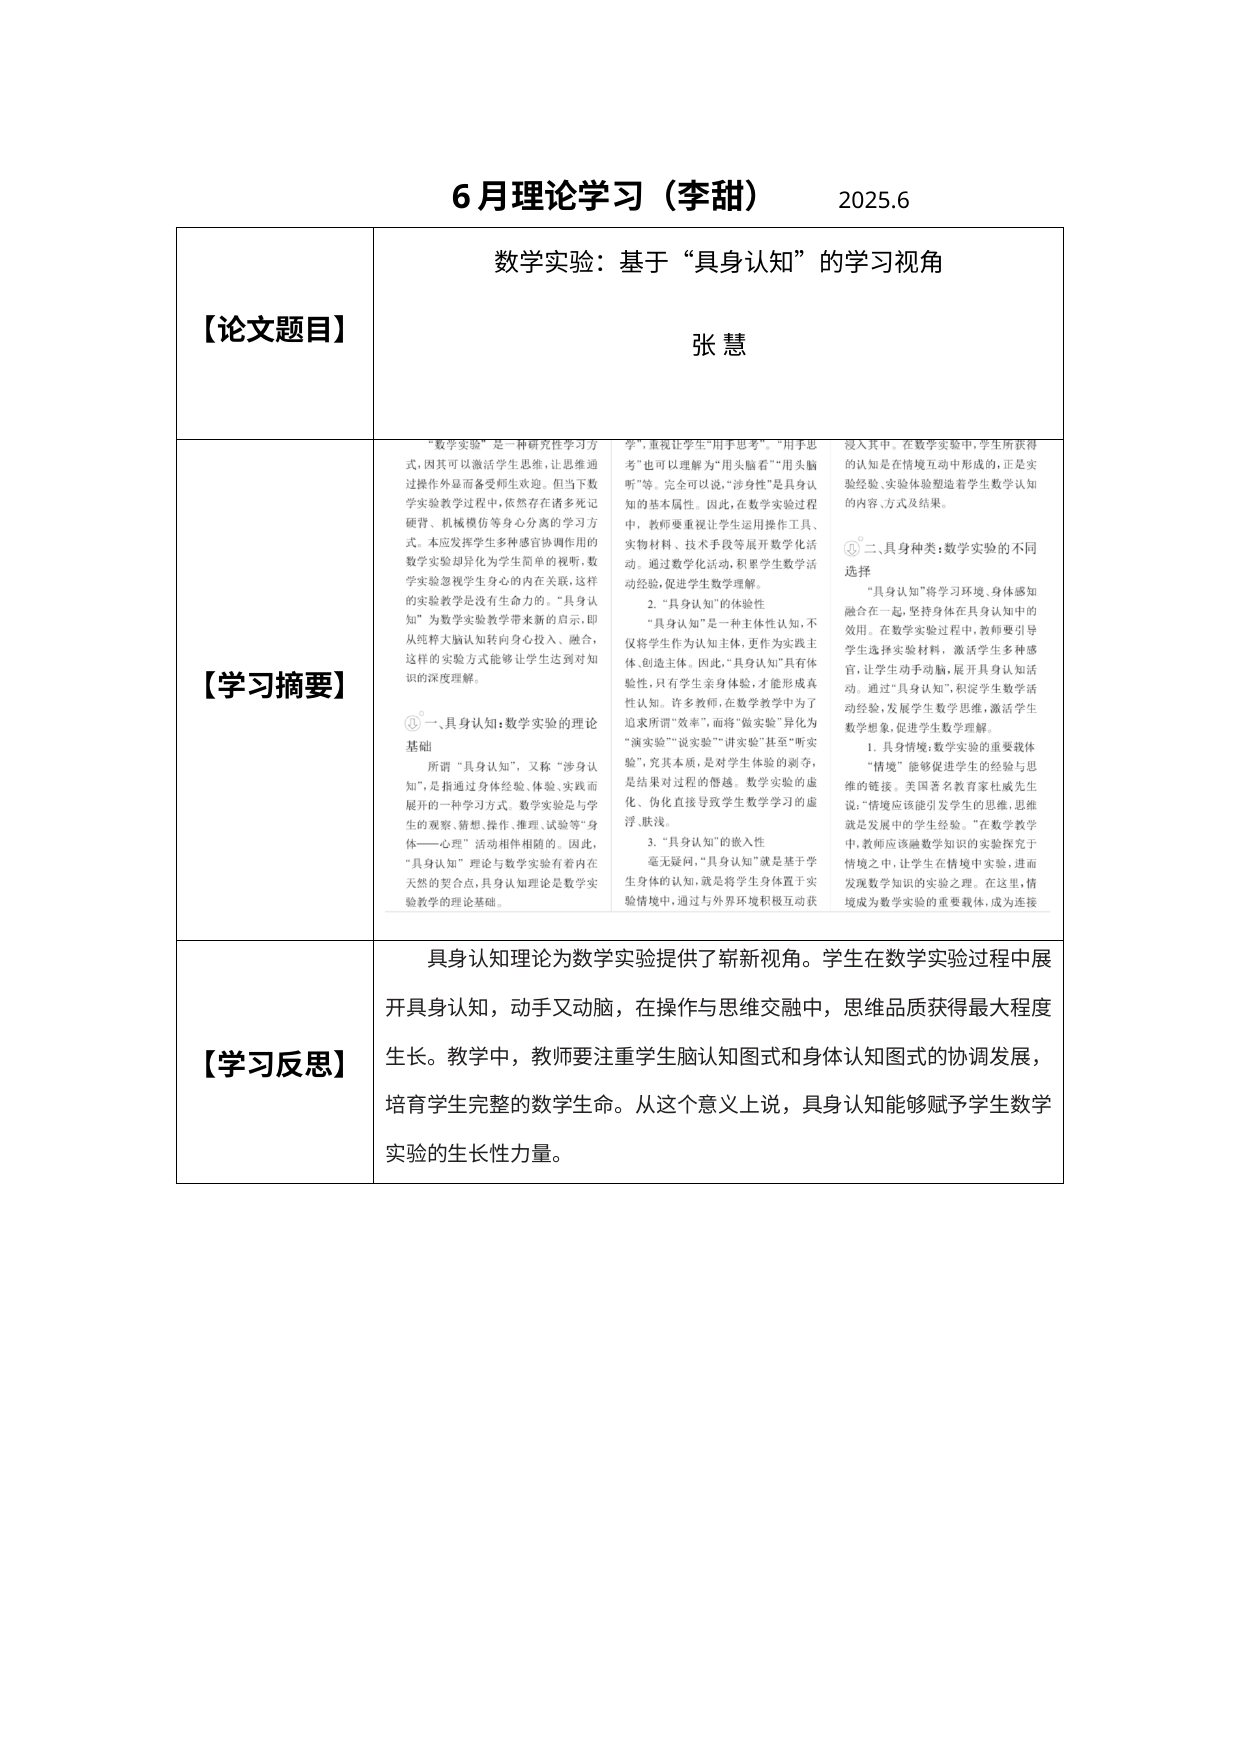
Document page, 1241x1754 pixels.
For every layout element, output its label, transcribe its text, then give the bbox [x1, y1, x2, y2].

table_header 数学实验：基于“具身认知”的学习视角 张 慧 [374, 228, 1063, 439]
table_cell 【学习反思】 [177, 941, 373, 1183]
table_cell 【学习摘要】 [177, 440, 373, 940]
text 6月理论学习（李甜） 2025.6 [187, 162, 1053, 227]
table_header 【论文题目】 [177, 228, 373, 439]
picture [385, 440, 1051, 913]
table_cell 具身认知理论为数学实验提供了崭新视角。学生在数学实验过程中展开具身认知，动手又动脑，在操作与思维交融中，思维品质获得最大程度生长。教学中，教师要注重学生脑认知图式和身体认知图式的协调发展，培育学生完整的数学生命。从这个意义上说，具身认知能够赋予学生数学实验的生长性力量。 [374, 941, 1063, 1183]
table_cell [374, 440, 1063, 940]
